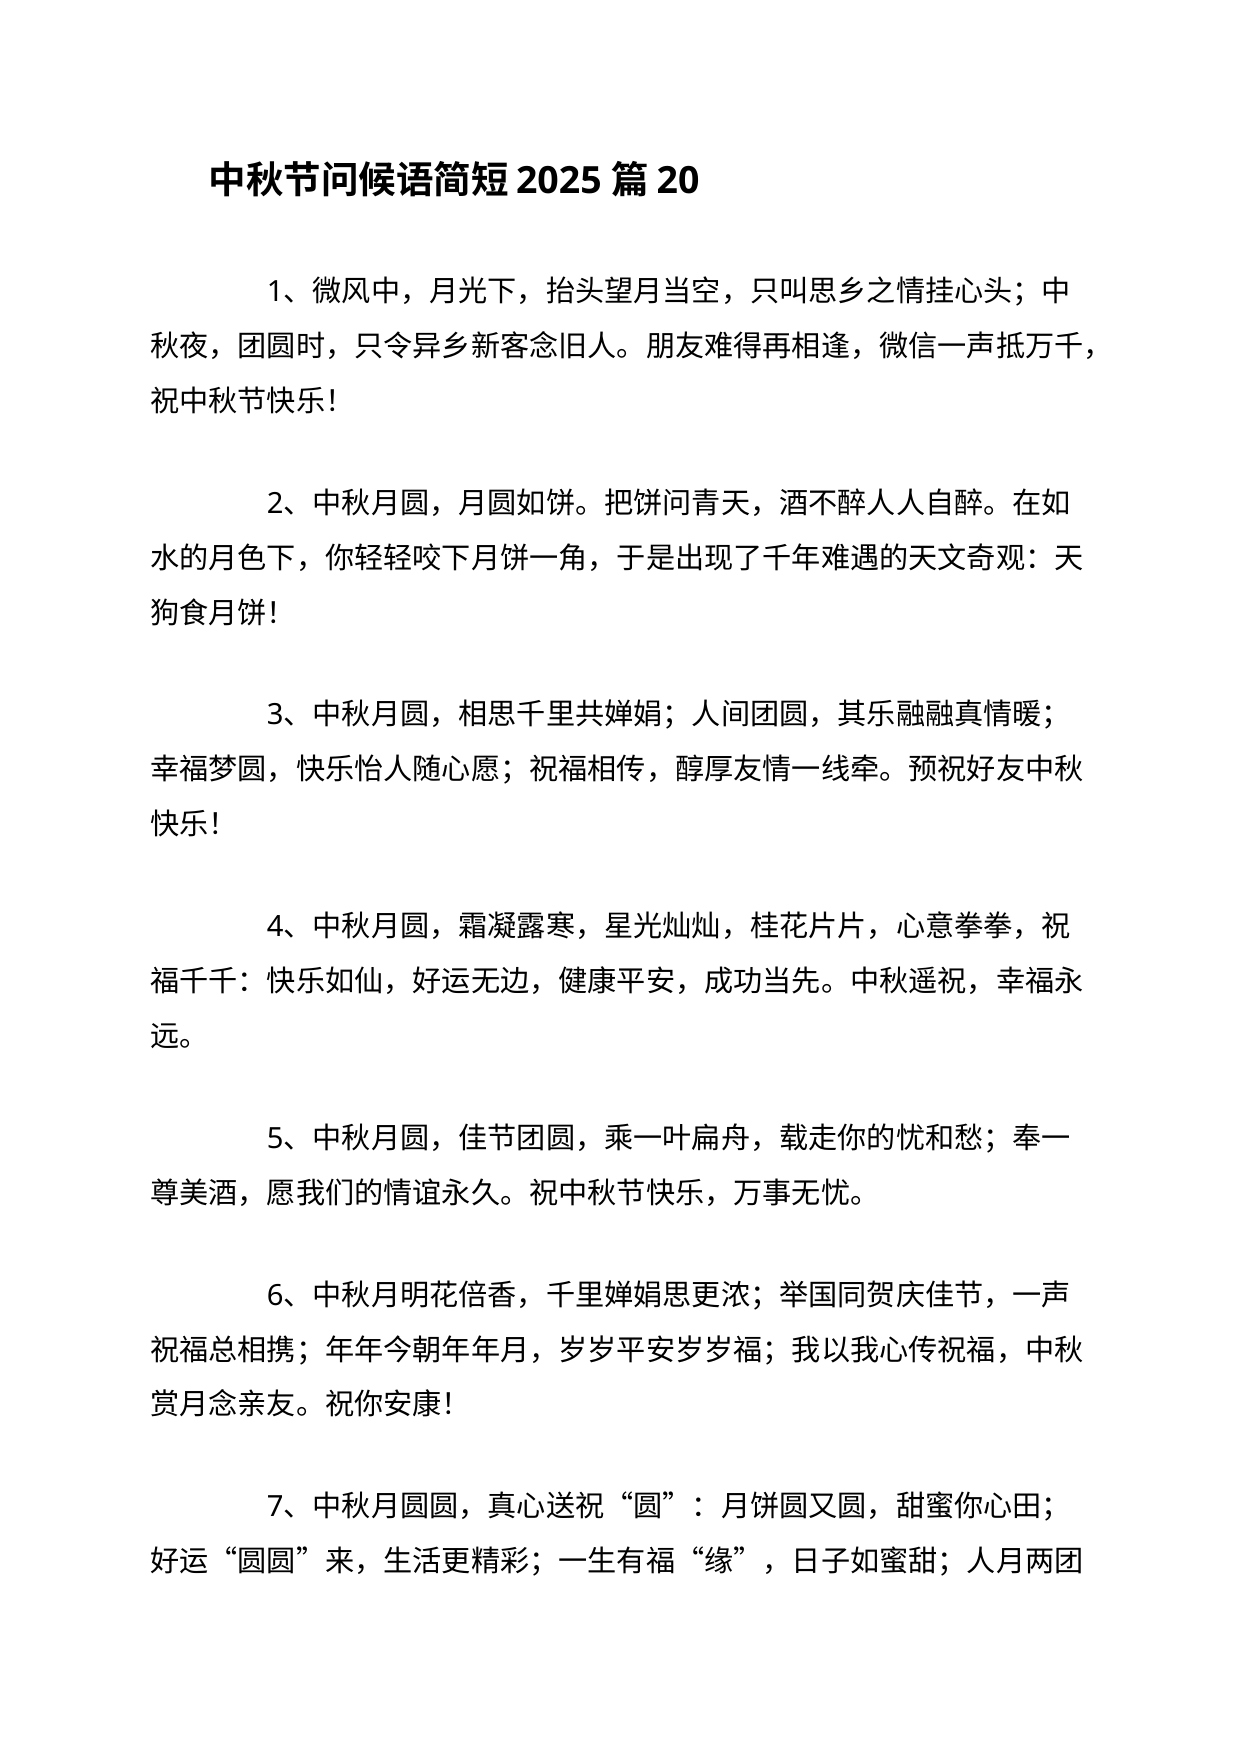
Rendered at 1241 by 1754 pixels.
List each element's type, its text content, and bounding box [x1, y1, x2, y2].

text 6、中秋月明花倍香，千里婵娟思更浓；举国同贺庆佳节，一声祝福总相携；年年今朝年年月，岁岁平安岁岁福；我以我心传祝福，中秋赏月念亲友。祝你安康！ [150, 1271, 1090, 1423]
text 3、中秋月圆，相思千里共婵娟；人间团圆，其乐融融真情暖；幸福梦圆，快乐怡人随心愿；祝福相传，醇厚友情一线牵。预祝好友中秋快乐！ [150, 691, 1090, 843]
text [150, 1483, 1090, 1580]
text 5、中秋月圆，佳节团圆，乘一叶扁舟，载走你的忧和愁；奉一尊美酒，愿我们的情谊永久。祝中秋节快乐，万事无忧。 [150, 1114, 1090, 1212]
text 4、中秋月圆，霜凝露寒，星光灿灿，桂花片片，心意拳拳，祝福千千：快乐如仙，好运无边，健康平安，成功当先。中秋遥祝，幸福永远。 [150, 903, 1090, 1055]
text 1、微风中，月光下，抬头望月当空，只叫思乡之情挂心头；中秋夜，团圆时，只令异乡新客念旧人。朋友难得再相逢，微信一声抵万千，祝中秋节快乐！ [150, 268, 1090, 420]
text 中秋节问候语简短2025 篇20 [150, 150, 1090, 204]
text 2、中秋月圆，月圆如饼。把饼问青天，酒不醉人人自醉。在如水的月色下，你轻轻咬下月饼一角，于是出现了千年难遇的天文奇观：天狗食月饼！ [150, 479, 1090, 631]
